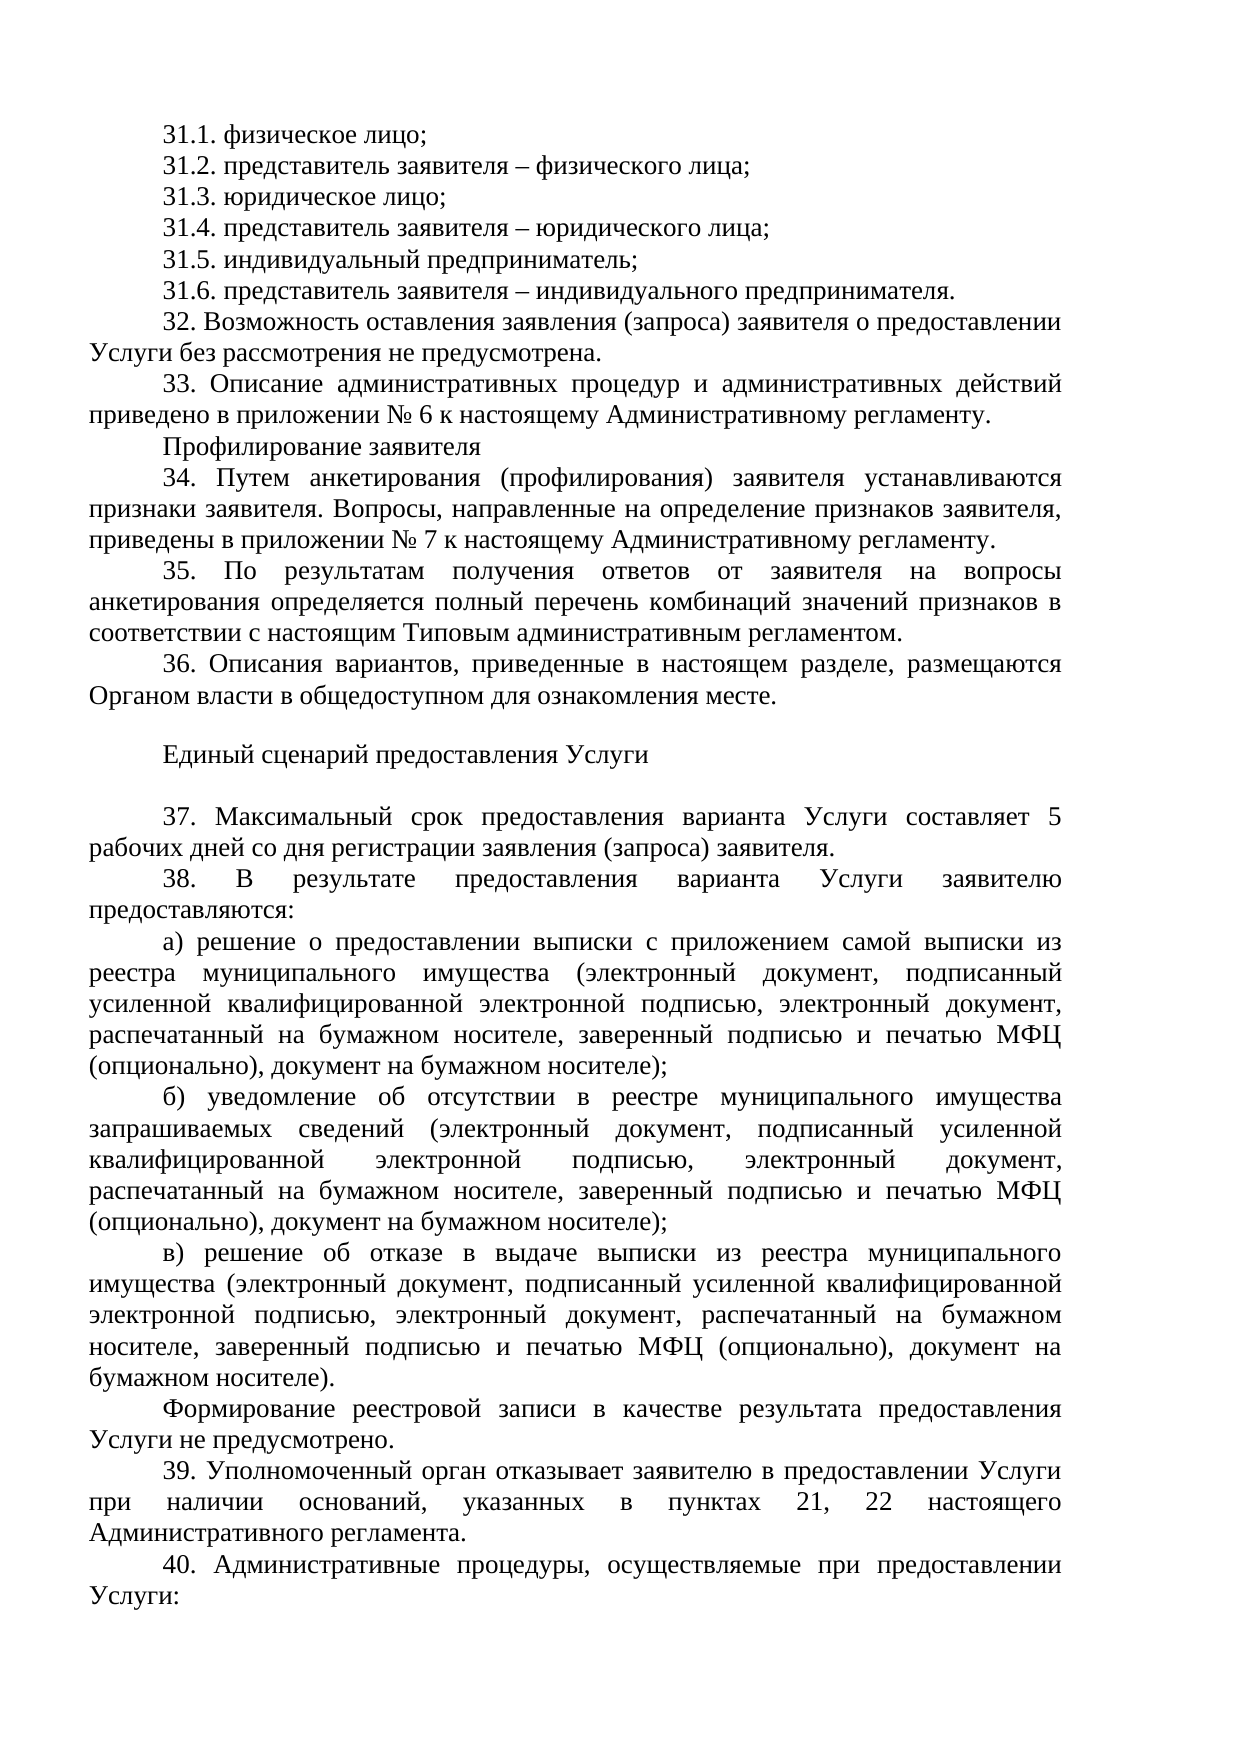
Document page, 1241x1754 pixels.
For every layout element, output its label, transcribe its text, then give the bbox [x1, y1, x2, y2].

text Формирование реестровой записи в качестве результата предоставления Услуги не предусмотрено. [89, 1392, 1063, 1454]
text 35. По результатам получения ответов от заявителя на вопросы анкетирования определяется полный перечень комбинаций значений признаков в соответствии с настоящим Типовым административным регламентом. [89, 554, 1063, 648]
text а) решение о предоставлении выписки с приложением самой выписки из реестра муниципального имущества (электронный документ, подписанный усиленной квалифицированной электронной подписью, электронный документ, распечатанный на бумажном носителе, заверенный подписью и печатью МФЦ (опционально), документ на бумажном носителе); [89, 925, 1063, 1081]
text 31.1. физическое лицо; [89, 118, 1063, 149]
text 38. В результате предоставления варианта Услуги заявителю предоставляются: [89, 862, 1063, 925]
text 39. Уполномоченный орган отказывает заявителю в предоставлении Услуги при наличии оснований, указанных в пунктах 21, 22 настоящего Административного регламента. [89, 1454, 1063, 1548]
text 31.4. представитель заявителя – юридического лица; [89, 212, 1063, 243]
text 31.6. представитель заявителя – индивидуального предпринимателя. [89, 274, 1063, 305]
text 37. Максимальный срок предоставления варианта Услуги составляет 5 рабочих дней со дня регистрации заявления (запроса) заявителя. [89, 800, 1063, 862]
text б) уведомление об отсутствии в реестре муниципального имущества запрашиваемых сведений (электронный документ, подписанный усиленной квалифицированной электронной подписью, электронный документ, распечатанный на бумажном носителе, заверенный подписью и печатью МФЦ (опционально), документ на бумажном носителе); [89, 1081, 1063, 1236]
text 31.5. индивидуальный предприниматель; [89, 243, 1063, 274]
text 31.3. юридическое лицо; [89, 180, 1063, 212]
text 34. Путем анкетирования (профилирования) заявителя устанавливаются признаки заявителя. Вопросы, направленные на определение признаков заявителя, приведены в приложении № 7 к настоящему Административному регламенту. [89, 461, 1063, 554]
text в) решение об отказе в выдаче выписки из реестра муниципального имущества (электронный документ, подписанный усиленной квалифицированной электронной подписью, электронный документ, распечатанный на бумажном носителе, заверенный подписью и печатью МФЦ (опционально), документ на бумажном носителе). [89, 1236, 1063, 1392]
text 36. Описания вариантов, приведенные в настоящем разделе, размещаются Органом власти в общедоступном для ознакомления месте. [89, 648, 1063, 710]
text 33. Описание административных процедур и административных действий приведено в приложении № 6 к настоящему Административному регламенту. [89, 367, 1063, 429]
text 31.2. представитель заявителя – физического лица; [89, 149, 1063, 180]
text Единый сценарий предоставления Услуги [89, 738, 1063, 769]
text 40. Административные процедуры, осуществляемые при предоставлении Услуги: [89, 1548, 1063, 1610]
text 32. Возможность оставления заявления (запроса) заявителя о предоставлении Услуги без рассмотрения не предусмотрена. [89, 305, 1063, 367]
text Профилирование заявителя [89, 429, 1063, 461]
